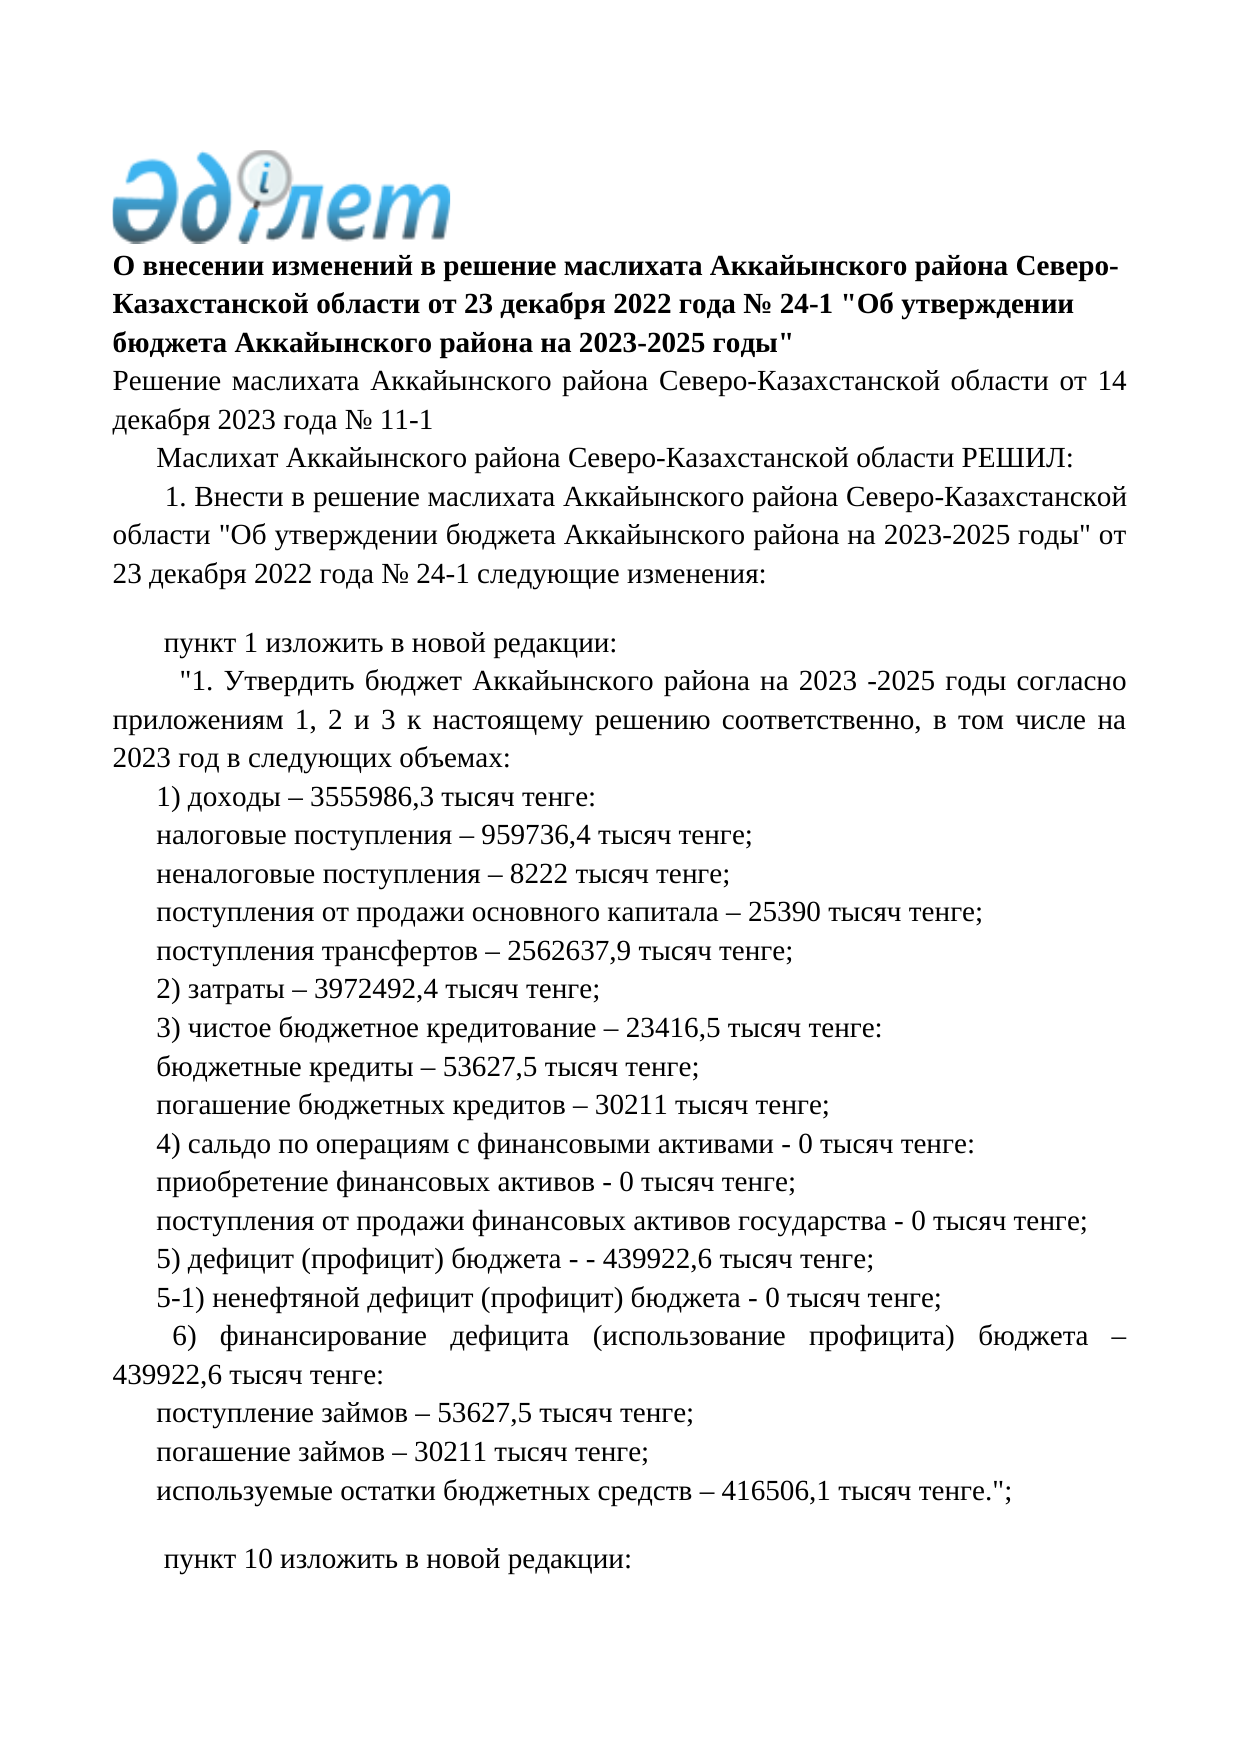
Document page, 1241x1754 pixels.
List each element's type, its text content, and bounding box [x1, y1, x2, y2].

text 1) доходы – 3555986,3 тысяч тенге: [112, 779, 1128, 812]
text 5) дефицит (профицит) бюджета - - 439922,6 тысяч тенге; [112, 1241, 1128, 1275]
text 6) финансирование дефицита (использование профицита) бюджета – 439922,6 тысяч тенге: [112, 1318, 1128, 1391]
text налоговые поступления – 959736,4 тысяч тенге; [112, 817, 1128, 851]
text "1. Утвердить бюджет Аккайынского района на 2023 -2025 годы согласно приложениям 1, 2 и 3 к настоящему решению соответственно, в том числе на 2023 год в следующих объемах: [112, 663, 1128, 774]
text поступления от продажи основного капитала – 25390 тысяч тенге; [112, 894, 1128, 928]
text О внесении изменений в решение маслихата Аккайынского района Северо-Казахстанской области от 23 декабря 2022 года № 24-1 "Об утверждении бюджета Аккайынского района на 2023-2025 годы" [112, 248, 1128, 358]
text поступления от продажи финансовых активов государства - 0 тысяч тенге; [112, 1203, 1128, 1236]
text бюджетные кредиты – 53627,5 тысяч тенге; [112, 1049, 1128, 1082]
text 2) затраты – 3972492,4 тысяч тенге; [112, 972, 1128, 1005]
text пункт 1 изложить в новой редакции: [112, 625, 1128, 658]
text пункт 10 изложить в новой редакции: [112, 1541, 1128, 1575]
picture [112, 150, 451, 244]
text 5-1) ненефтяной дефицит (профицит) бюджета - 0 тысяч тенге; [112, 1280, 1128, 1313]
text неналоговые поступления – 8222 тысяч тенге; [112, 856, 1128, 889]
text приобретение финансовых активов - 0 тысяч тенге; [112, 1164, 1128, 1198]
text погашение займов – 30211 тысяч тенге; [112, 1434, 1128, 1468]
text Маслихат Аккайынского района Северо-Казахстанской области РЕШИЛ: [112, 440, 1128, 474]
text погашение бюджетных кредитов – 30211 тысяч тенге; [112, 1087, 1128, 1121]
text используемые остатки бюджетных средств – 416506,1 тысяч тенге."; [112, 1473, 1128, 1506]
text 4) сальдо по операциям с финансовыми активами - 0 тысяч тенге: [112, 1126, 1128, 1159]
text поступления трансфертов – 2562637,9 тысяч тенге; [112, 933, 1128, 967]
text 1. Внести в решение маслихата Аккайынского района Северо-Казахстанской области "Об утверждении бюджета Аккайынского района на 2023-2025 годы" от 23 декабря 2022 года № 24-1 следующие изменения: [112, 479, 1128, 589]
text поступление займов – 53627,5 тысяч тенге; [112, 1396, 1128, 1429]
text 3) чистое бюджетное кредитование – 23416,5 тысяч тенге: [112, 1010, 1128, 1044]
text Решение маслихата Аккайынского района Северо-Казахстанской области от 14 декабря 2023 года № 11-1 [112, 363, 1128, 435]
